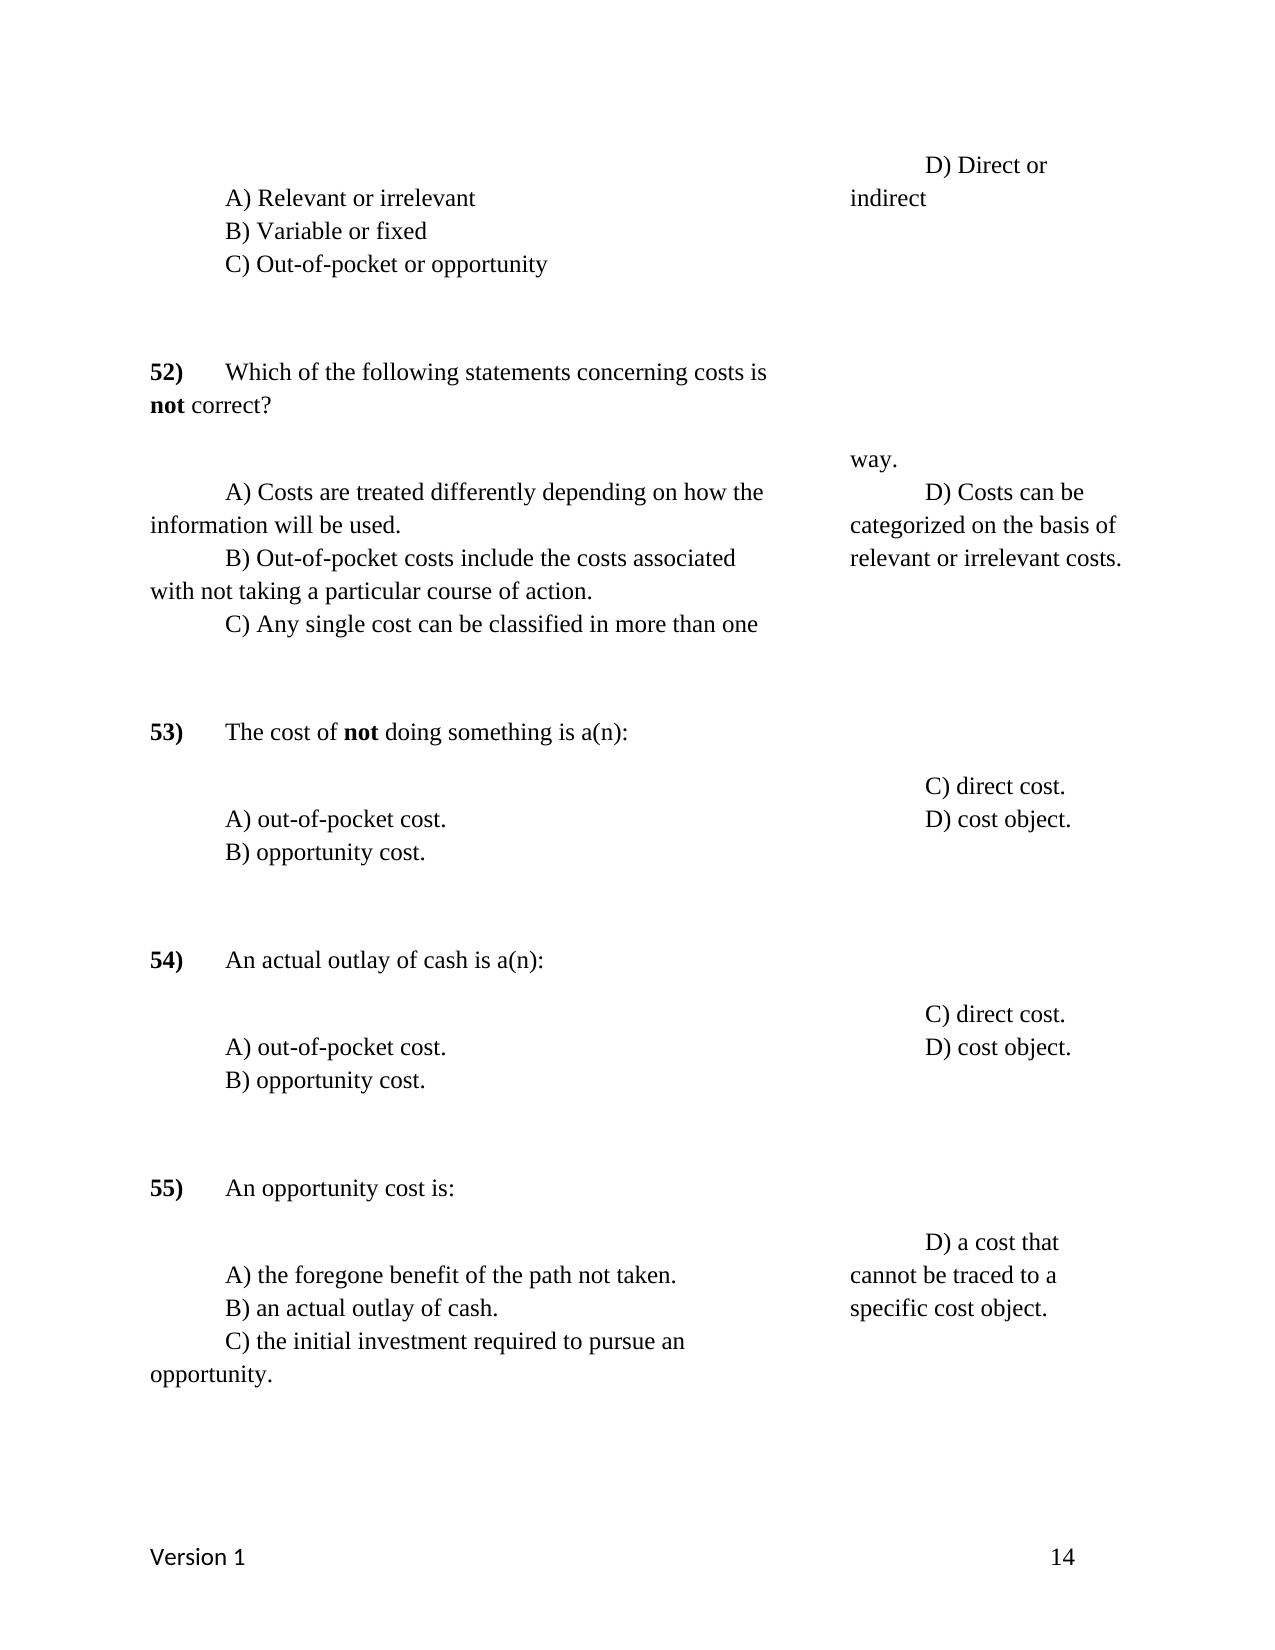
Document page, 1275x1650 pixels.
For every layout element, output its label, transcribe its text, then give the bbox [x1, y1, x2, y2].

text A) Relevant or irrelevant B) Variable or fixed C) Out-of-pocket or opportunity D) Direct or indirect [150, 150, 775, 278]
text 55) An opportunity cost is: [150, 1173, 775, 1202]
text 53) The cost of not doing something is a(n): [150, 717, 775, 746]
text A) out-of-pocket cost. B) opportunity cost. C) direct cost. D) cost object. [150, 771, 775, 866]
text A) out-of-pocket cost. B) opportunity cost. C) direct cost. D) cost object. [150, 999, 775, 1094]
text A) the foregone benefit of the path not taken. B) an actual outlay of cash. C) the initial investment required to pursue an opportunity. D) a cost that cannot be traced to a specific cost object. [850, 1227, 1125, 1355]
text A) out-of-pocket cost. B) opportunity cost. C) direct cost. D) cost object. [850, 771, 1125, 866]
text A) Costs are treated differently depending on how the information will be used. B) Out-of-pocket costs include the costs associated with not taking a particular course of action. C) Any single cost can be classified in more than one way. D) Costs can be categorized on the basis of relevant or irrelevant costs. [150, 444, 775, 638]
text A) out-of-pocket cost. B) opportunity cost. C) direct cost. D) cost object. [850, 999, 1125, 1094]
text A) Relevant or irrelevant B) Variable or fixed C) Out-of-pocket or opportunity D) Direct or indirect [850, 150, 1125, 245]
text A) Costs are treated differently depending on how the information will be used. B) Out-of-pocket costs include the costs associated with not taking a particular course of action. C) Any single cost can be classified in more than one way. D) Costs can be categorized on the basis of relevant or irrelevant costs. [850, 444, 1125, 605]
text A) the foregone benefit of the path not taken. B) an actual outlay of cash. C) the initial investment required to pursue an opportunity. D) a cost that cannot be traced to a specific cost object. [150, 1227, 775, 1388]
text 52) Which of the following statements concerning costs is not correct? [150, 357, 775, 419]
text 54) An actual outlay of cash is a(n): [150, 945, 775, 974]
